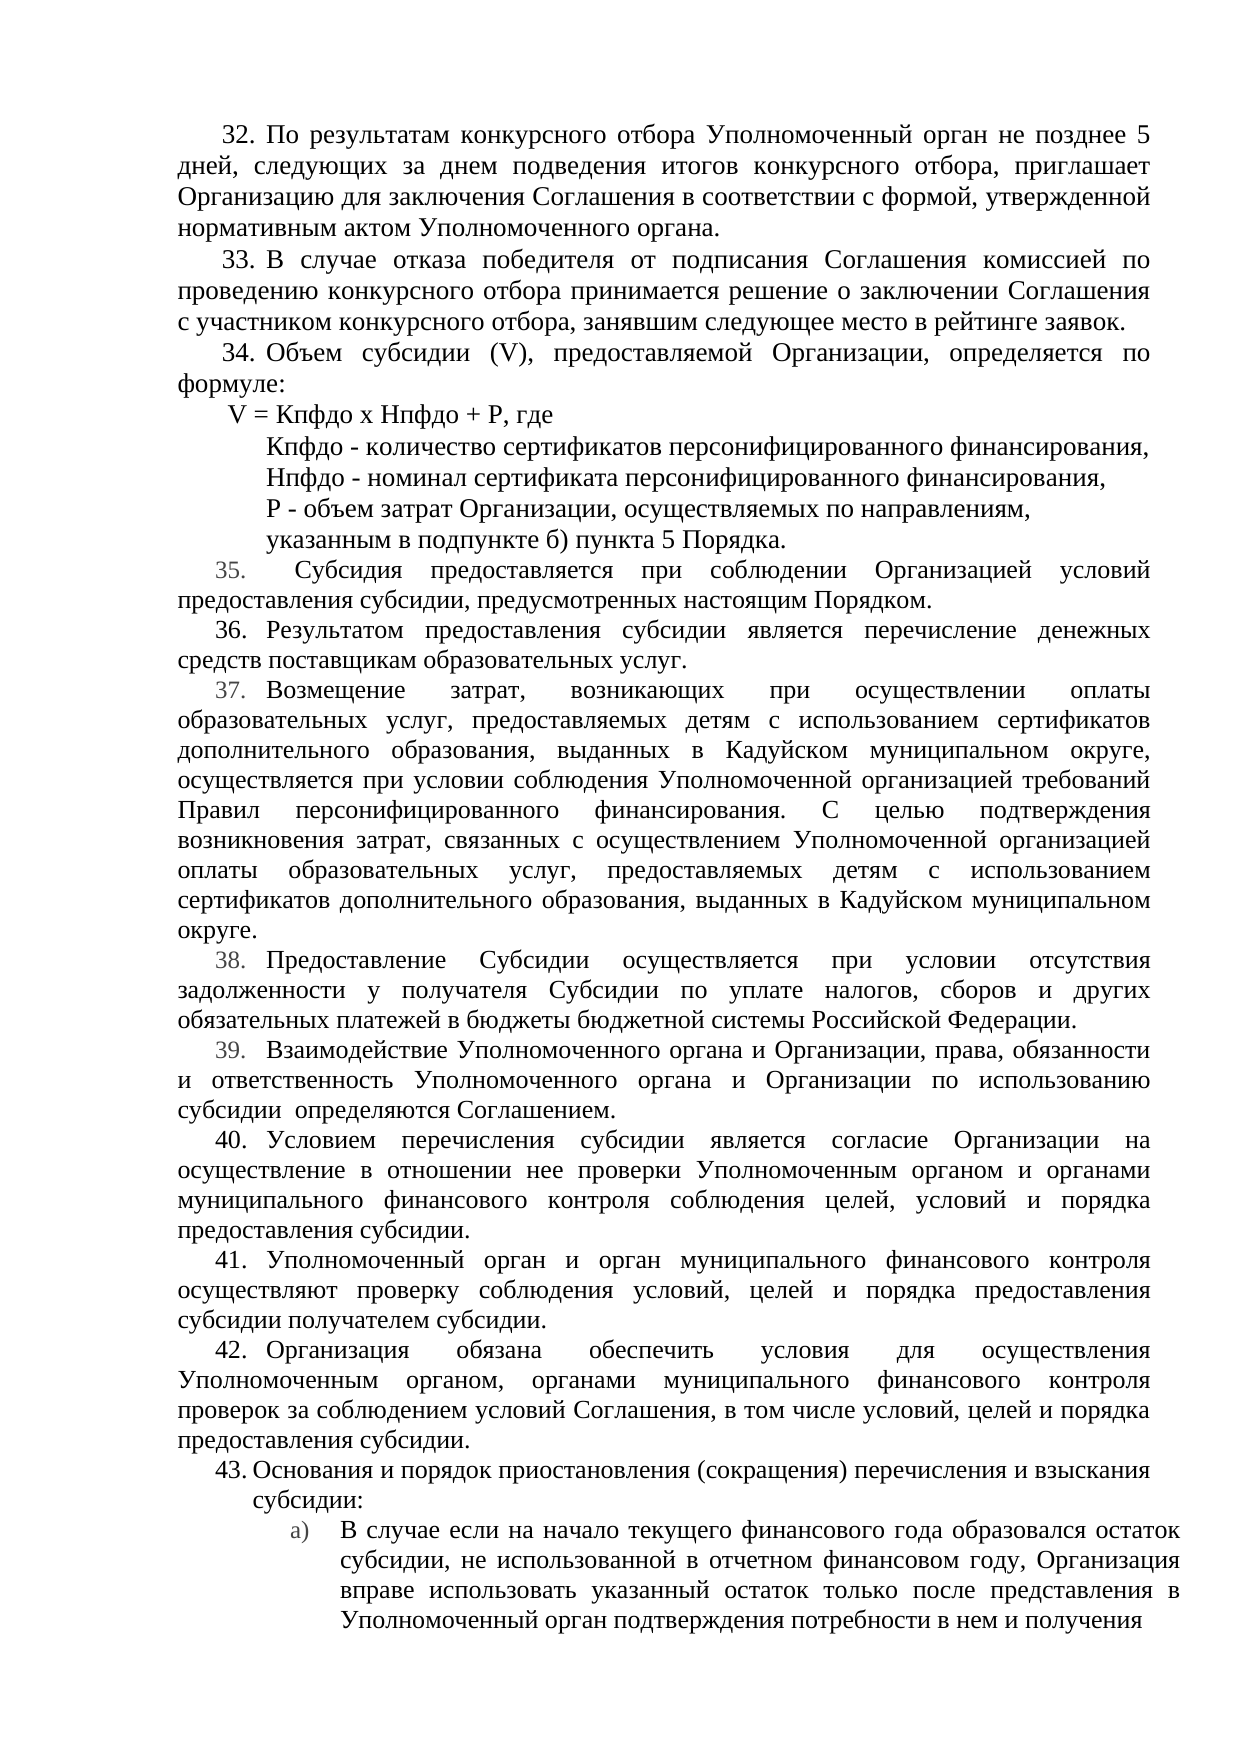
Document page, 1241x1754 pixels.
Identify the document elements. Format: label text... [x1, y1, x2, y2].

list Основания и порядок приостановления (сокращения) перечисления и взыскания субсидии: [215, 1454, 1152, 1514]
list Условием перечисления субсидии является согласие Организации на осуществление в отношении нее проверки Уполномоченным органом и органами муниципального финансового контроля соблюдения целей, условий и порядка предоставления субсидии. [177, 1124, 1152, 1244]
list Организация обязана обеспечить условия для осуществления Уполномоченным органом, органами муниципального финансового контроля проверок за соблюдением условий Соглашения, в том числе условий, целей и порядка предоставления субсидии. [177, 1334, 1152, 1454]
list Взаимодействие Уполномоченного органа и Организации, права, обязанности и ответственность Уполномоченного органа и Организации по использованию субсидии определяются Соглашением. [177, 1034, 1152, 1124]
list Возмещение затрат, возникающих при осуществлении оплаты образовательных услуг, предоставляемых детям с использованием сертификатов дополнительного образования, выданных в Кадуйском муниципальном округе, осуществляется при условии соблюдения Уполномоченной организацией требований Правил персонифицированного финансирования. С целью подтверждения возникновения затрат, связанных с осуществлением Уполномоченной организацией оплаты образовательных услуг, предоставляемых детям с использованием сертификатов дополнительного образования, выданных в Кадуйском муниципальном округе. [177, 674, 1152, 944]
list Предоставление Субсидии осуществляется при условии отсутствия задолженности у получателя Субсидии по уплате налогов, сборов и других обязательных платежей в бюджеты бюджетной системы Российской Федерации. [177, 944, 1152, 1034]
list Субсидия предоставляется при соблюдении Организацией условий предоставления субсидии, предусмотренных настоящим Порядком. [177, 554, 1152, 614]
list Объем субсидии (V), предоставляемой Организации, определяется по формуле: [177, 336, 1152, 398]
list В случае отказа победителя от подписания Соглашения комиссией по проведению конкурсного отбора принимается решение о заключении Соглашения с участником конкурсного отбора, занявшим следующее место в рейтинге заявок. [177, 243, 1152, 336]
list В случае если на начало текущего финансового года образовался остаток субсидии, не использованной в отчетном финансовом году, Организация вправе использовать указанный остаток только после представления в Уполномоченный орган подтверждения потребности в нем и получения [290, 1514, 1181, 1634]
text V = Кпфдо x Нпфдо + P, где Кпфдо - количество сертификатов персонифицированного финансирования, Нпфдо - номинал сертификата персонифицированного финансирования, P - объем затрат Организации, осуществляемых по направлениям, указанным в подпункте б) пункта 5 Порядка. [227, 398, 1152, 554]
list По результатам конкурсного отбора Уполномоченный орган не позднее 5 дней, следующих за днем подведения итогов конкурсного отбора, приглашает Организацию для заключения Соглашения в соответствии с формой, утвержденной нормативным актом Уполномоченного органа. [177, 118, 1152, 243]
list Результатом предоставления субсидии является перечисление денежных средств поставщикам образовательных услуг. [177, 614, 1152, 674]
list Уполномоченный орган и орган муниципального финансового контроля осуществляют проверку соблюдения условий, целей и порядка предоставления субсидии получателем субсидии. [177, 1244, 1152, 1334]
